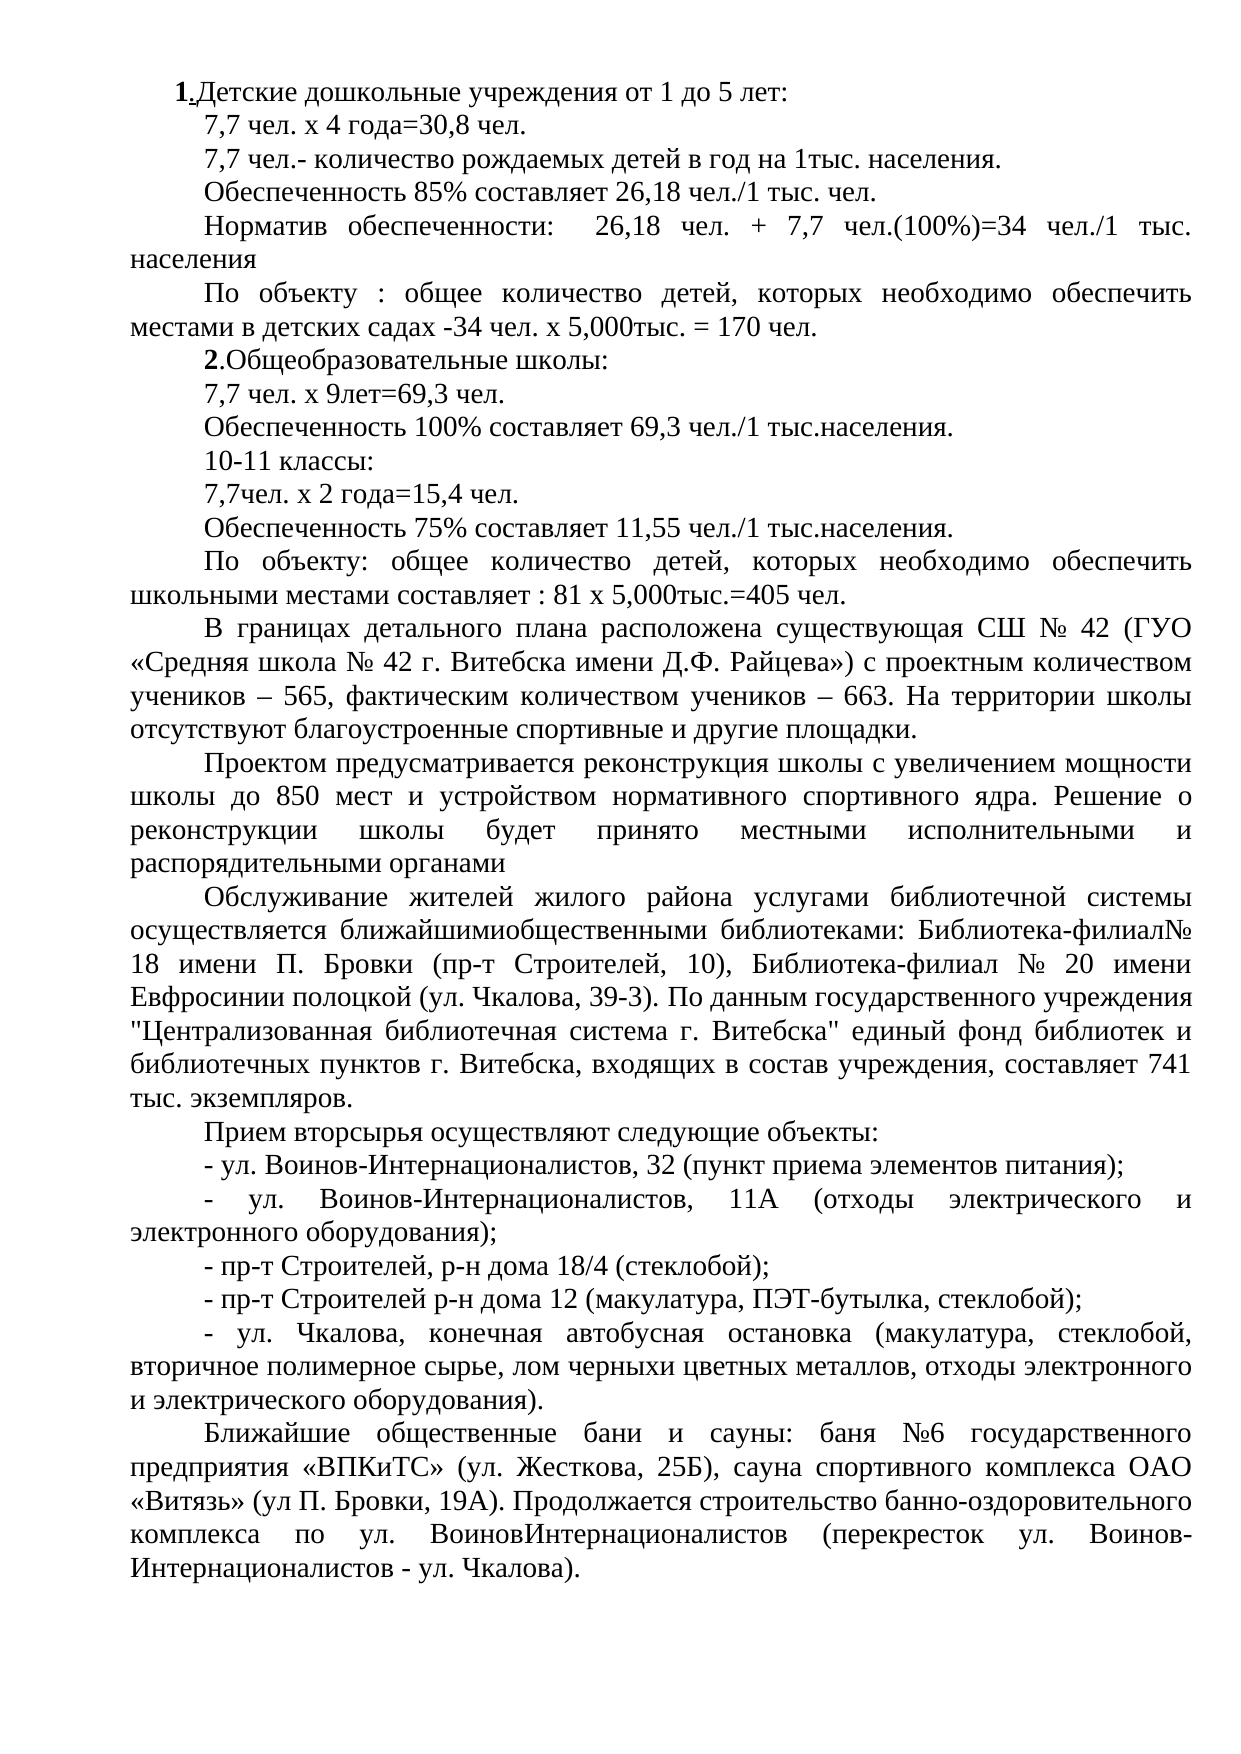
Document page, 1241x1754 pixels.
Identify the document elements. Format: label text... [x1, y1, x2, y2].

text Обслуживание жителей жилого района услугами библиотечной системы осуществляется ближайшимиобщественными библиотеками: Библиотека-филиал№ 18 имени П. Бровки (пр-т Строителей, 10), Библиотека-филиал № 20 имени Евфросинии полоцкой (ул. Чкалова, 39-3). По данным государственного учреждения "Централизованная библиотечная система г. Витебска" единый фонд библиотек и библиотечных пунктов г. Витебска, входящих в состав учреждения, составляет 741 тыс. экземпляров. [130, 879, 1193, 1114]
text 2.Общеобразовательные школы: [130, 342, 1193, 376]
text - ул. Воинов-Интернационалистов, 32 (пункт приема элементов питания); [130, 1147, 1193, 1181]
text - пр-т Строителей р-н дома 12 (макулатура, ПЭТ-бутылка, стеклобой); [130, 1281, 1193, 1315]
text 7,7 чел.- количество рождаемых детей в год на 1тыс. населения. [130, 141, 1193, 174]
text 7,7 чел. х 4 года=30,8 чел. [130, 107, 1193, 141]
text Норматив обеспеченности: 26,18 чел. + 7,7 чел.(100%)=34 чел./1 тыс. населения [130, 208, 1193, 275]
text Обеспеченность 85% составляет 26,18 чел./1 тыс. чел. [130, 174, 1193, 208]
text 7,7 чел. х 9лет=69,3 чел. [130, 376, 1193, 409]
text 1.Детские дошкольные учреждения от 1 до 5 лет: [115, 74, 1193, 107]
text - ул. Воинов-Интернационалистов, 11А (отходы электрического и электронного оборудования); [130, 1181, 1193, 1248]
text Прием вторсырья осуществляют следующие объекты: [130, 1114, 1193, 1147]
text Ближайшие общественные бани и сауны: баня №6 государственного предприятия «ВПКиТС» (ул. Жесткова, 25Б), сауна спортивного комплекса ОАО «Витязь» (ул П. Бровки, 19А). Продолжается строительство банно-оздоровительного комплекса по ул. Воинов­Интернационалистов (перекресток ул. Воинов-Интернационалистов - ул. Чкалова). [130, 1416, 1193, 1583]
text По объекту: общее количество детей, которых необходимо обеспечить школьными местами составляет : 81 х 5,000тыс.=405 чел. [130, 543, 1193, 611]
text Проектом предусматривается реконструкция школы с увеличением мощности школы до 850 мест и устройством нормативного спортивного ядра. Решение о реконструкции школы будет принято местными исполнительными и распорядительными органами [130, 745, 1193, 879]
text - пр-т Строителей, р-н дома 18/4 (стеклобой); [130, 1248, 1193, 1281]
text Обеспеченность 75% составляет 11,55 чел./1 тыс.населения. [130, 510, 1193, 543]
text 10-11 классы: [130, 443, 1193, 476]
text Обеспеченность 100% составляет 69,3 чел./1 тыс.населения. [130, 409, 1193, 443]
text По объекту : общее количество детей, которых необходимо обеспечить местами в детских садах -34 чел. х 5,000тыс. = 170 чел. [130, 275, 1193, 342]
text 7,7чел. х 2 года=15,4 чел. [130, 476, 1193, 510]
text - ул. Чкалова, конечная автобусная остановка (макулатура, стеклобой, вторичное полимерное сырье, лом черныхи цветных металлов, отходы электронного и электрического оборудования). [130, 1315, 1193, 1416]
text В границах детального плана расположена существующая СШ № 42 (ГУО «Средняя школа № 42 г. Витебска имени Д.Ф. Райцева») с проектным количеством учеников – 565, фактическим количеством учеников – 663. На территории школы отсутствуют благоустроенные спортивные и другие площадки. [130, 611, 1193, 745]
